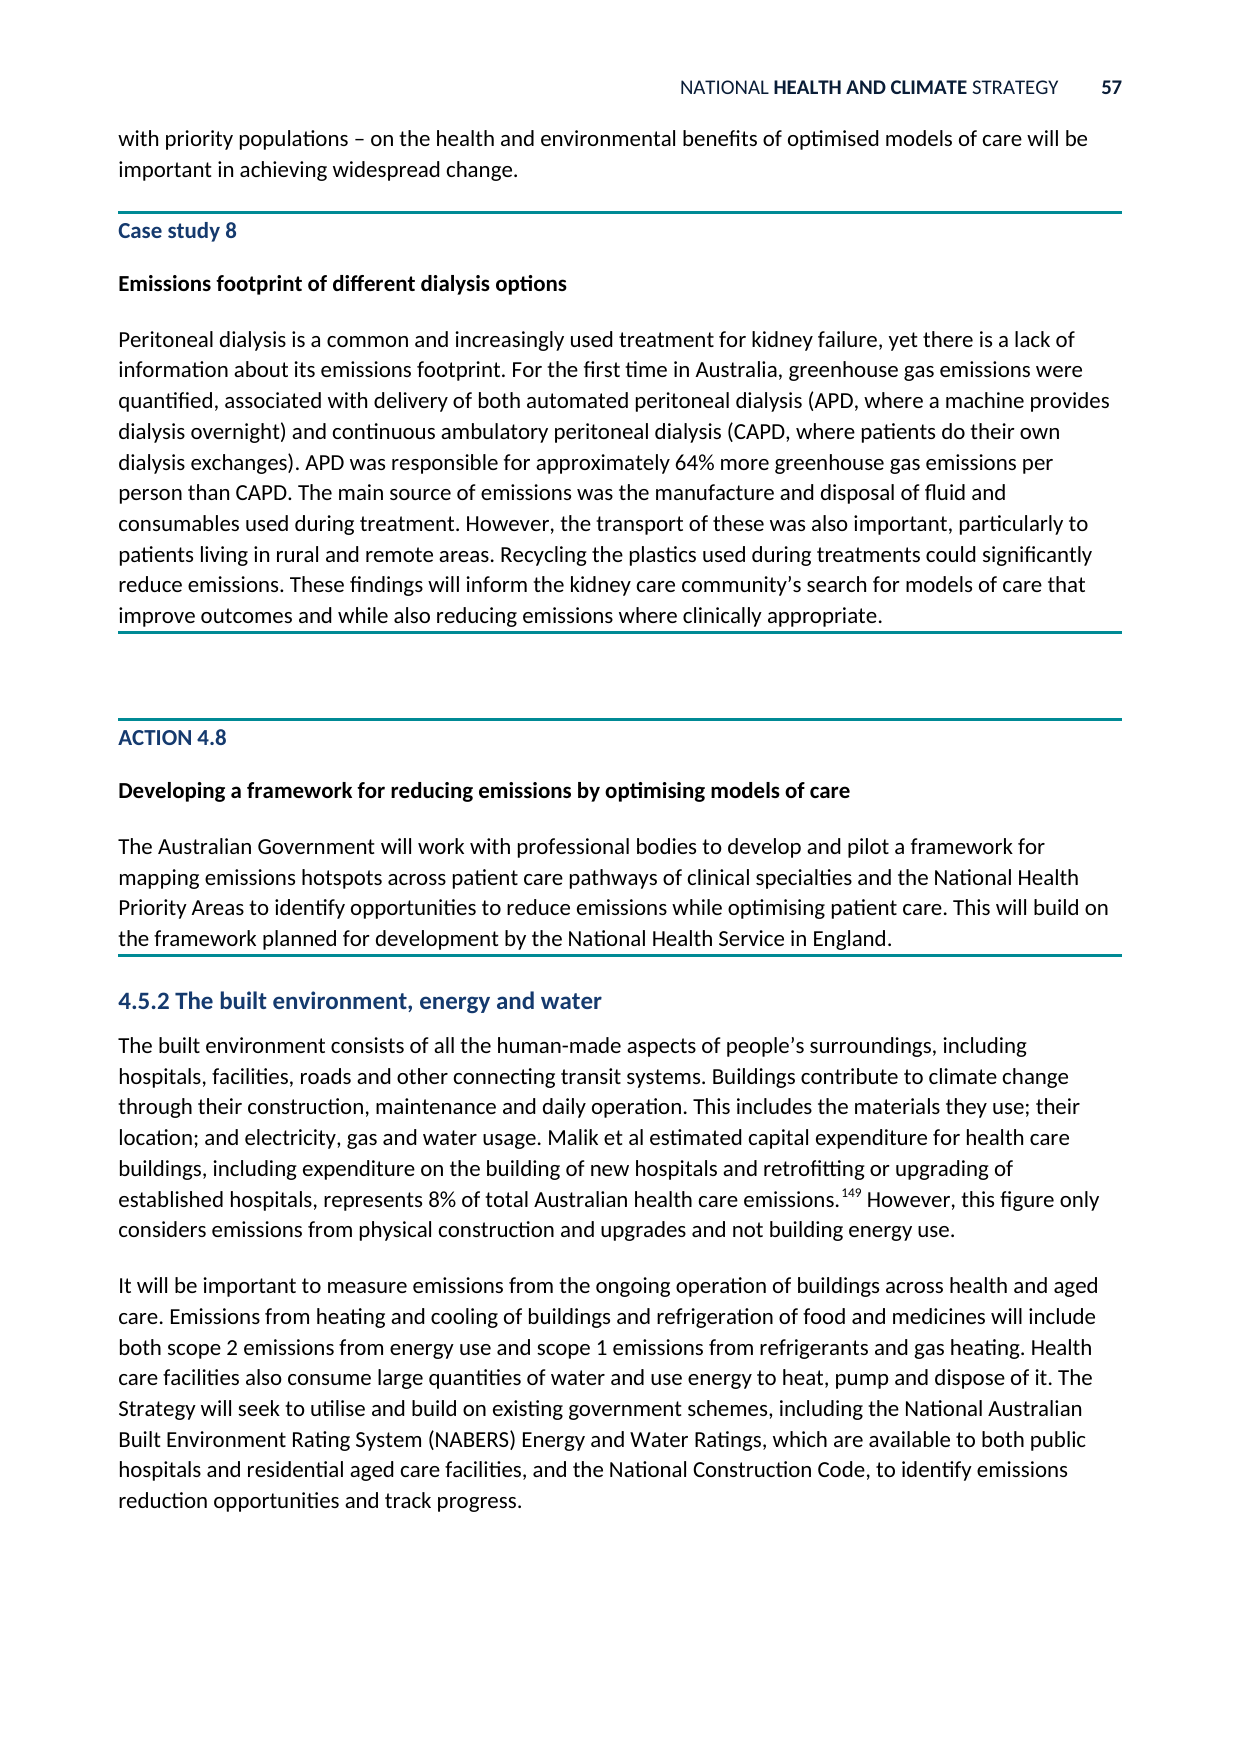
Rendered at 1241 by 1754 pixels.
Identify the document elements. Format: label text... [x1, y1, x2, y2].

text The Australian Government will work with professional bodies to develop and pilot a framework for mapping emissions hotspots across patient care pathways of clinical specialties and the National Health Priority Areas to identify opportunities to reduce emissions while optimising patient care. This will build on the framework planned for development by the National Health Service in England. [118, 832, 1122, 954]
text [118, 124, 1122, 183]
text It will be important to measure emissions from the ongoing operation of buildings across health and aged care. Emissions from heating and cooling of buildings and refrigeration of food and medicines will include both scope 2 emissions from energy use and scope 1 emissions from refrigerants and gas heating. Health care facilities also consume large quantities of water and use energy to heat, pump and dispose of it. The Strategy will seek to utilise and build on existing government schemes, including the National Australian Built Environment Rating System (NABERS) Energy and Water Ratings, which are available to both public hospitals and residential aged care facilities, and the National Construction Code, to identify emissions reduction opportunities and track progress. [118, 1271, 1122, 1514]
text Peritoneal dialysis is a common and increasingly used treatment for kidney failure, yet there is a lack of information about its emissions footprint. For the first time in Australia, greenhouse gas emissions were quantified, associated with delivery of both automated peritoneal dialysis (APD, where a machine provides dialysis overnight) and continuous ambulatory peritoneal dialysis (CAPD, where patients do their own dialysis exchanges). APD was responsible for approximately 64% more greenhouse gas emissions per person than CAPD. The main source of emissions was the manufacture and disposal of fluid and consumables used during treatment. However, the transport of these was also important, particularly to patients living in rural and remote areas. Recycling the plastics used during treatments could significantly reduce emissions. These findings will inform the kidney care community’s search for models of care that improve outcomes and while also reducing emissions where clinically appropriate. [118, 325, 1122, 631]
subtitle 4.5.2 The built environment, energy and water [118, 985, 1122, 1016]
text Emissions footprint of different dialysis options [118, 269, 1122, 297]
subtitle Case study 8 [118, 214, 1122, 244]
subtitle Action 4.8 [118, 721, 1122, 751]
text Developing a framework for reducing emissions by optimising models of care [118, 776, 1122, 804]
text The built environment consists of all the human-made aspects of people’s surroundings, including hospitals, facilities, roads and other connecting transit systems. Buildings contribute to climate change through their construction, maintenance and daily operation. This includes the materials they use; their location; and electricity, gas and water usage. Malik et al estimated capital expenditure for health care buildings, including expenditure on the building of new hospitals and retrofitting or upgrading of established hospitals, represents 8% of total Australian health care emissions. However, this figure only considers emissions from physical construction and upgrades and not building energy use. [118, 1031, 1122, 1243]
